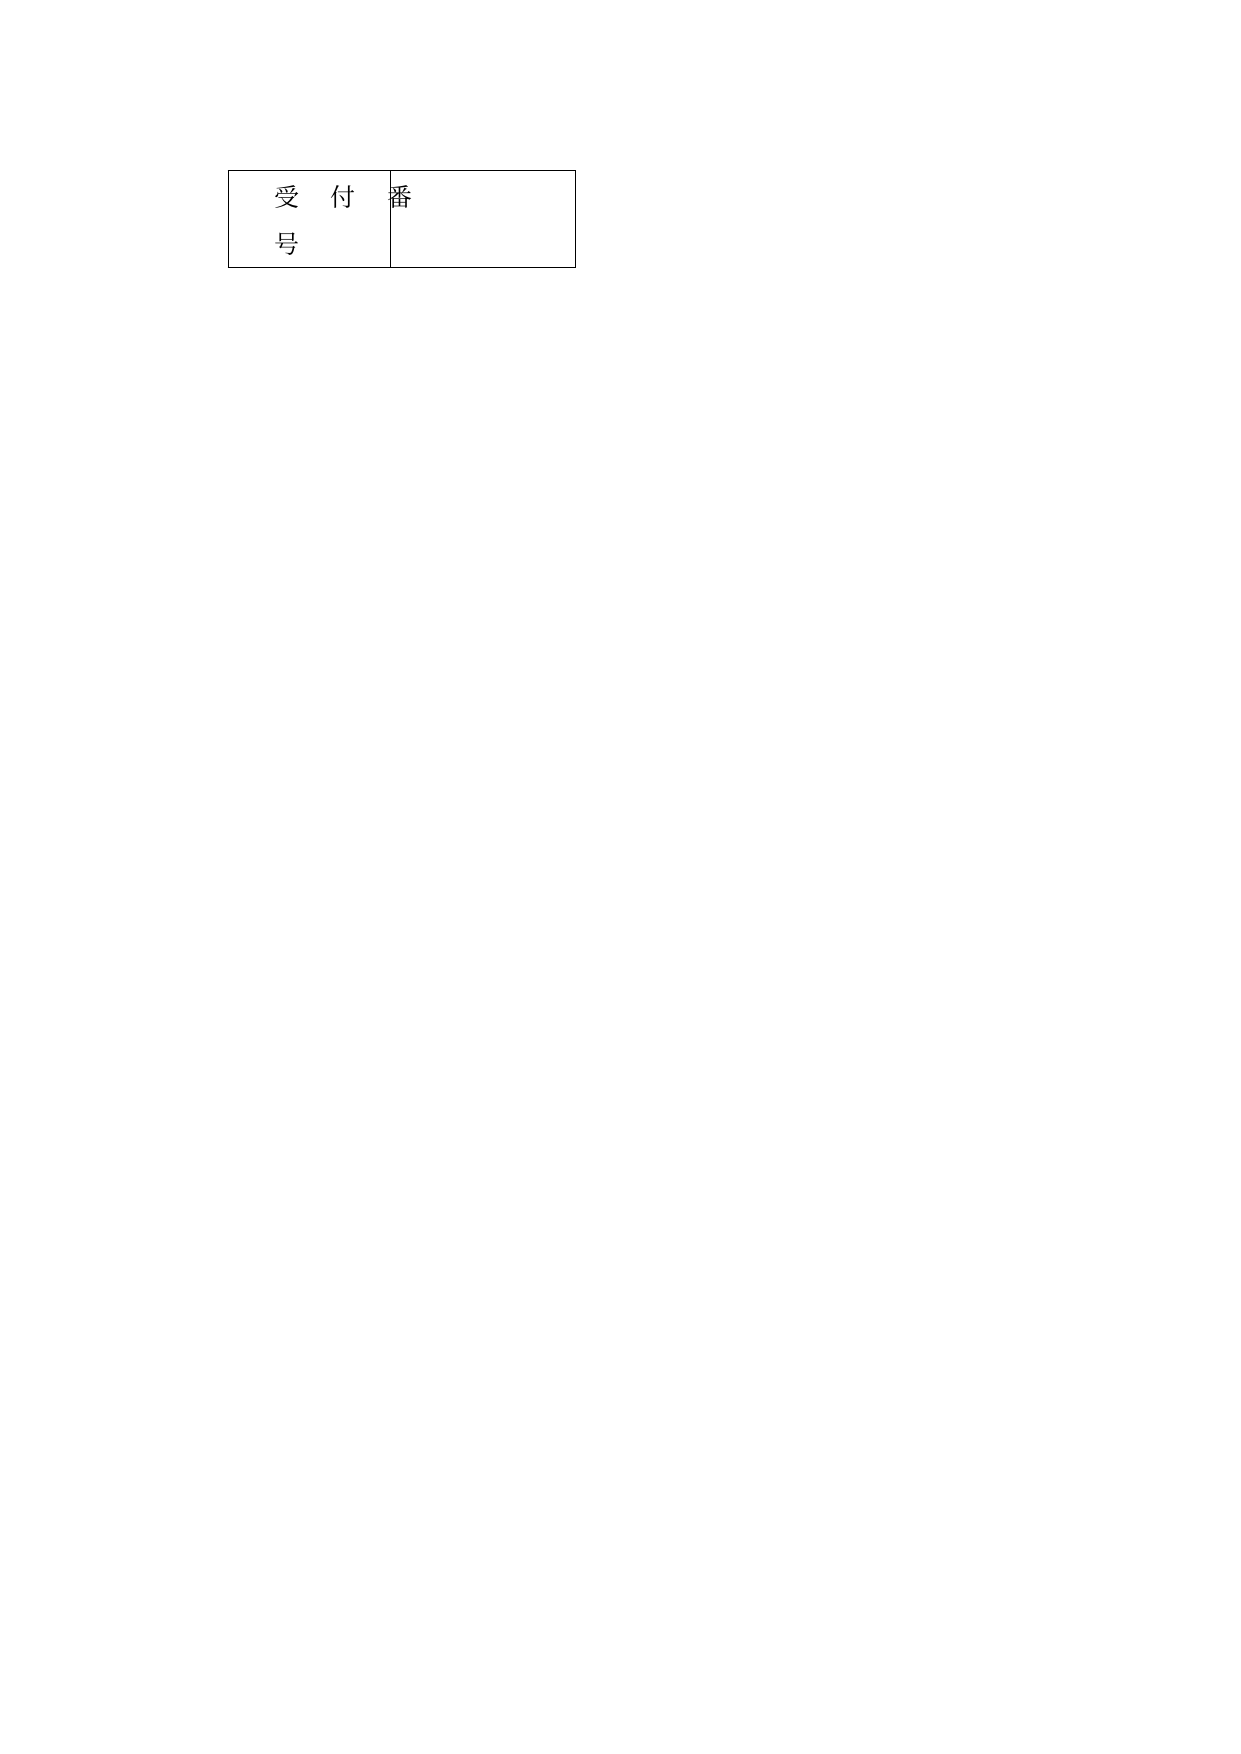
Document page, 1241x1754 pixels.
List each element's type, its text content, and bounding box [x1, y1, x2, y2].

table_header [391, 171, 575, 267]
table_header 受付番号 [229, 171, 390, 267]
